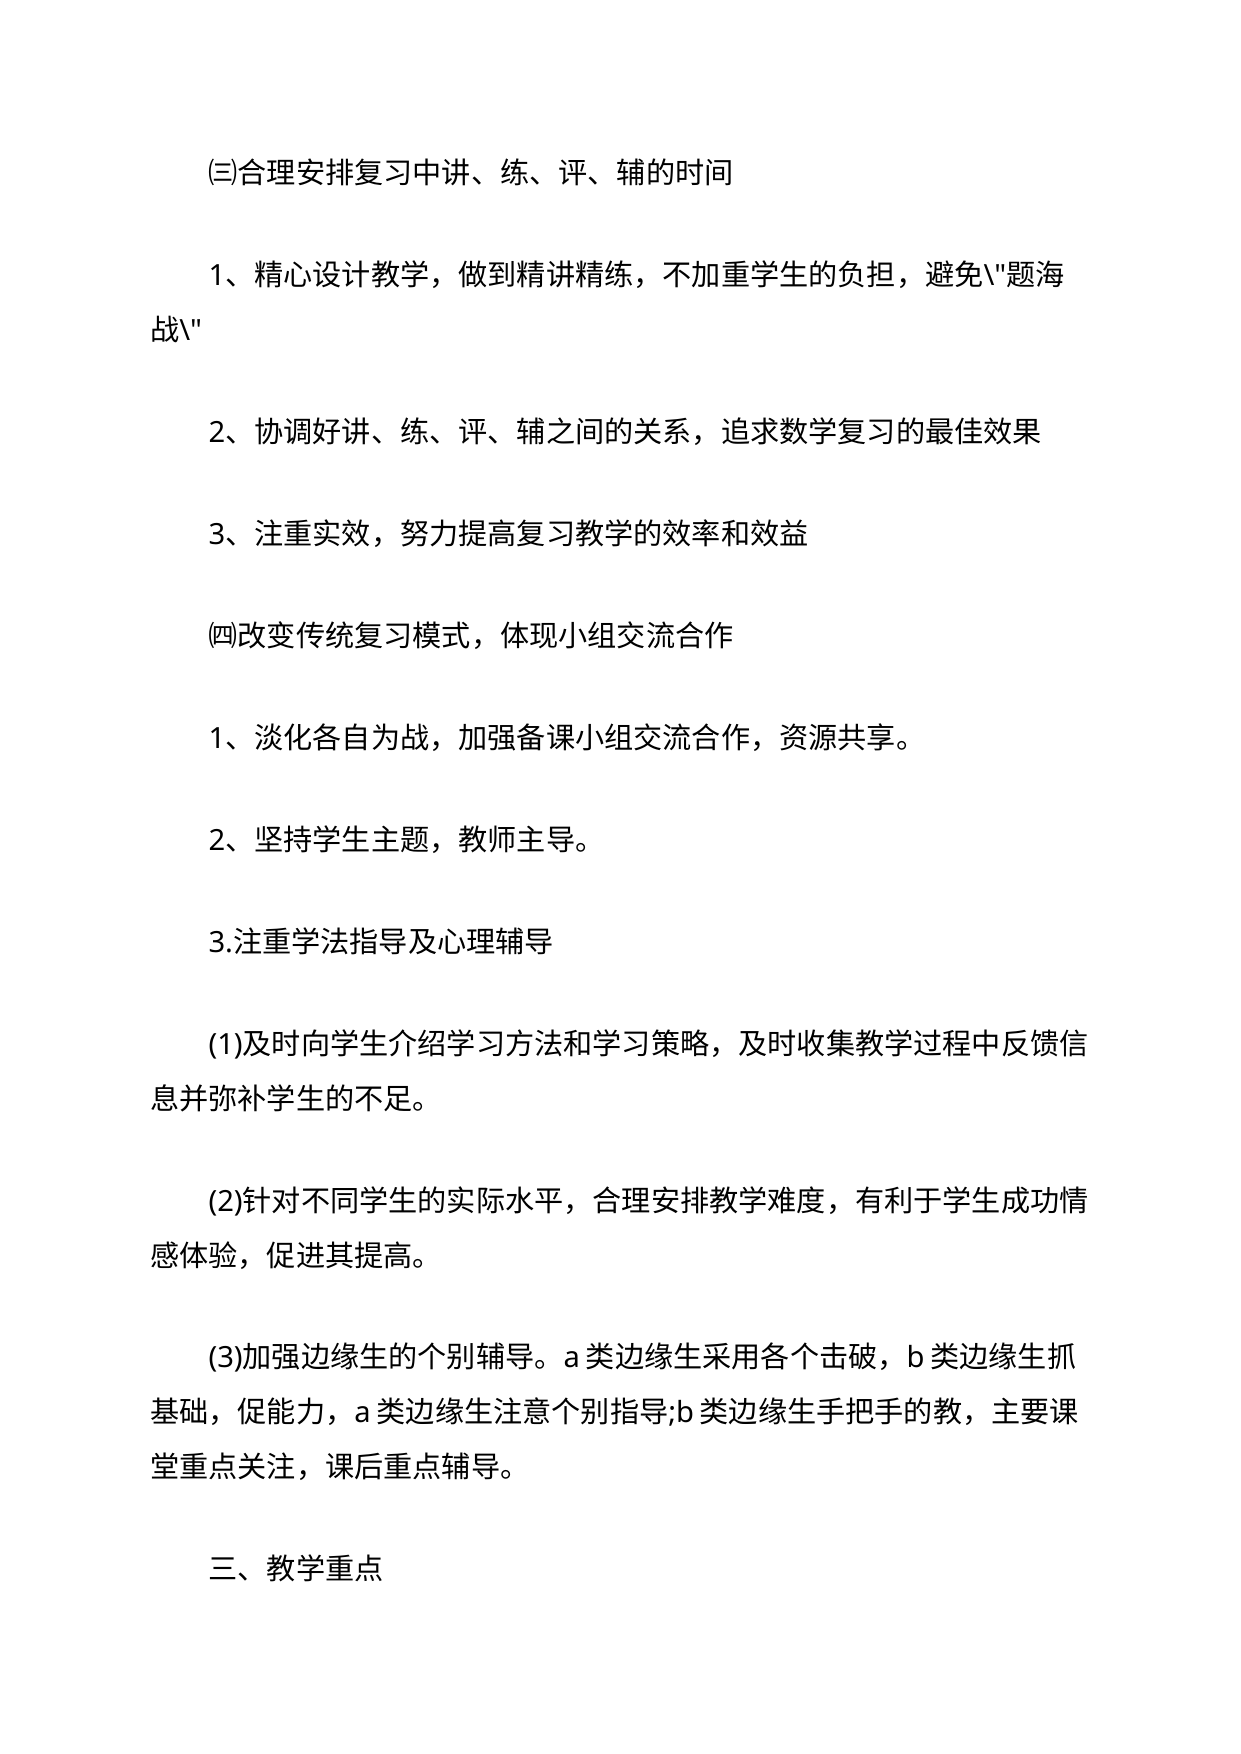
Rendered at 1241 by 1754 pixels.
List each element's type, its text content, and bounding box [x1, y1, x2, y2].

text 3.注重学法指导及心理辅导 [150, 918, 1090, 961]
text (2)针对不同学生的实际水平，合理安排教学难度，有利于学生成功情感体验，促进其提高。 [150, 1177, 1090, 1274]
text ㈢合理安排复习中讲、练、评、辅的时间 [150, 150, 1090, 192]
text 2、坚持学生主题，教师主导。 [150, 816, 1090, 859]
text 三、教学重点 [150, 1546, 1090, 1588]
text (1)及时向学生介绍学习方法和学习策略，及时收集教学过程中反馈信息并弥补学生的不足。 [150, 1020, 1090, 1118]
text ㈣改变传统复习模式，体现小组交流合作 [150, 613, 1090, 655]
text 3、注重实效，努力提高复习教学的效率和效益 [150, 511, 1090, 553]
text (3)加强边缘生的个别辅导。a类边缘生采用各个击破，b类边缘生抓基础，促能力，a类边缘生注意个别指导;b类边缘生手把手的教，主要课堂重点关注，课后重点辅导。 [150, 1334, 1090, 1486]
text 1、淡化各自为战，加强备课小组交流合作，资源共享。 [150, 714, 1090, 757]
text 1、精心设计教学，做到精讲精练，不加重学生的负担，避免\"题海战\" [150, 252, 1090, 349]
text 2、协调好讲、练、评、辅之间的关系，追求数学复习的最佳效果 [150, 409, 1090, 451]
